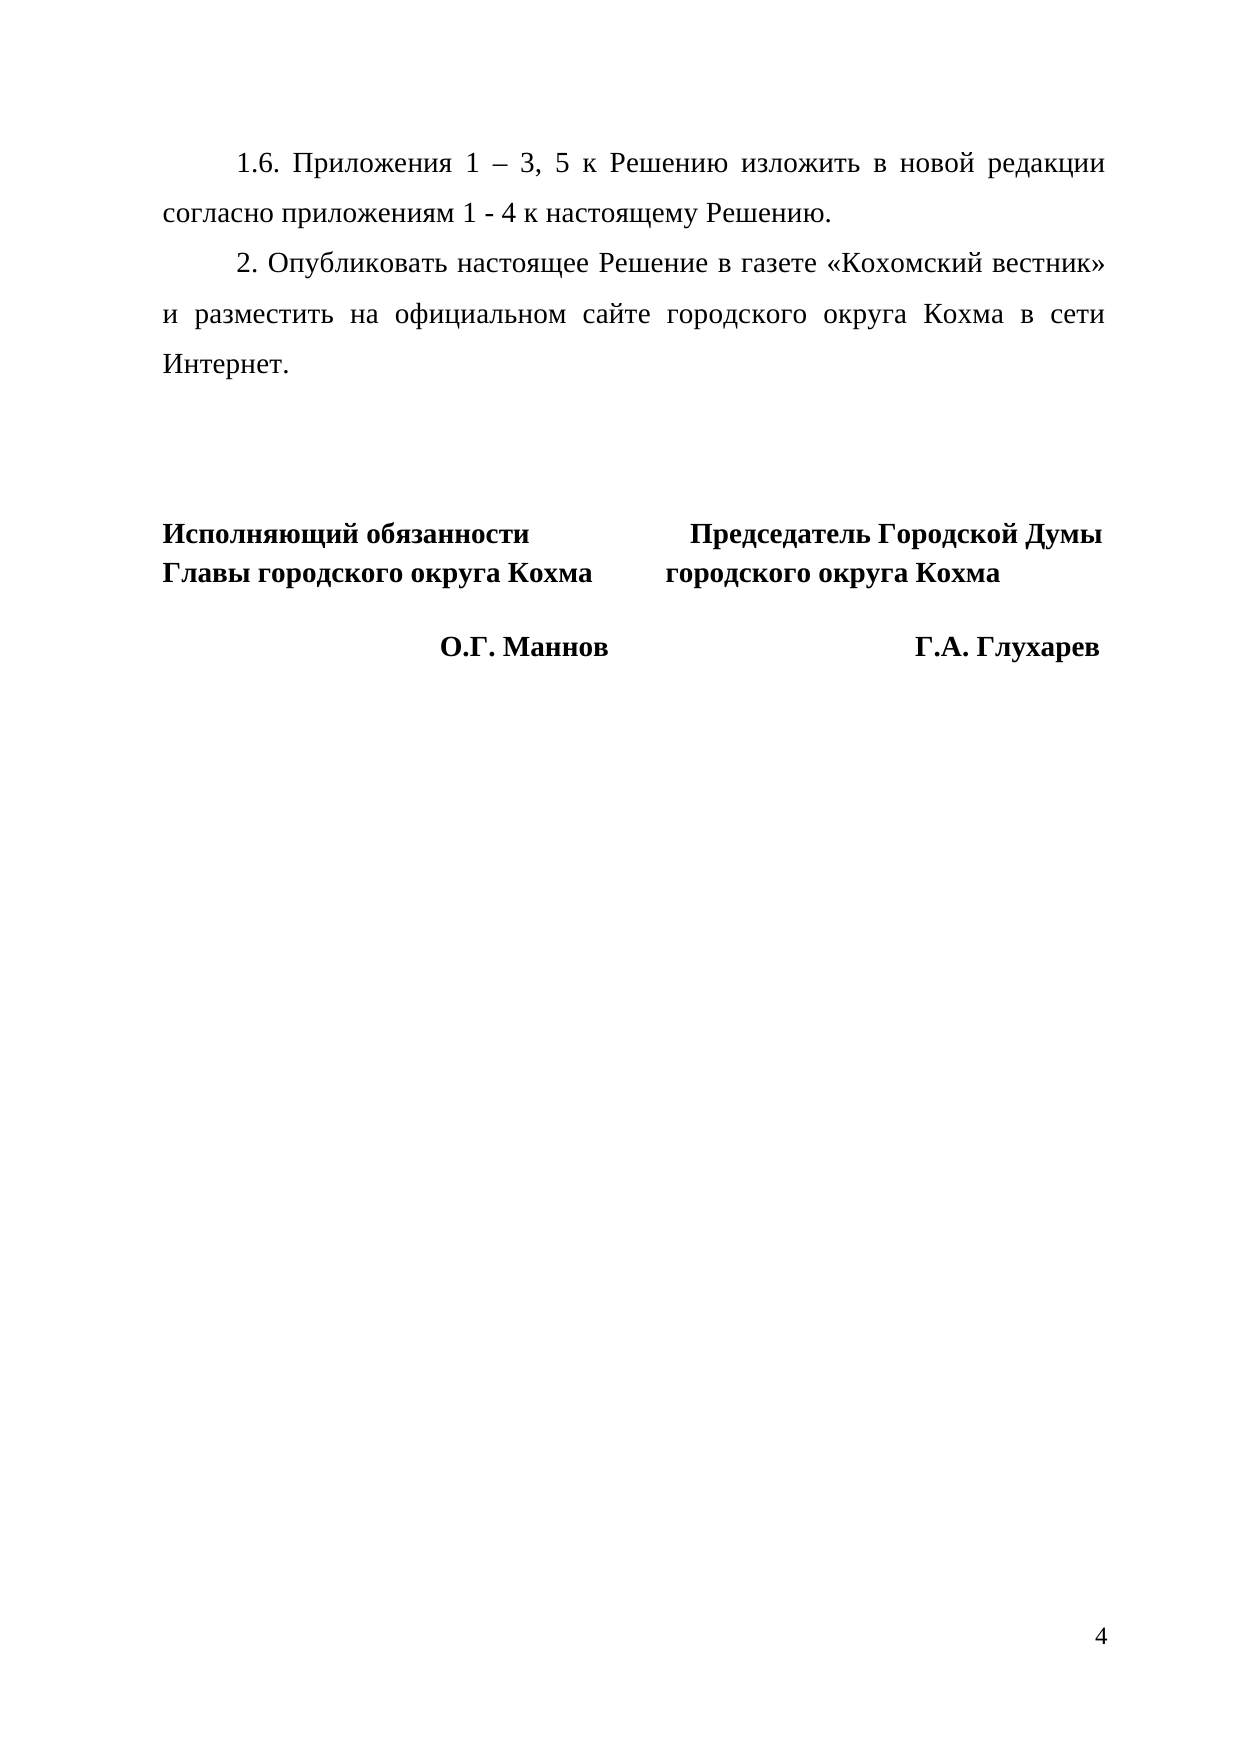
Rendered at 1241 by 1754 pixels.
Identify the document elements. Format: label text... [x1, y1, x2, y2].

text Главы городского округа Кохма городского округа Кохма [162, 556, 1107, 589]
text 2. Опубликовать настоящее Решение в газете «Кохомский вестник» и разместить на официальном сайте городского округа Кохма в сети Интернет. [162, 245, 1107, 379]
text О.Г. Маннов Г.А. Глухарев [162, 629, 1107, 662]
text Исполняющий обязанности Председатель Городской Думы [162, 516, 1107, 549]
text 1.6. Приложения 1 – 3, 5 к Решению изложить в новой редакции согласно приложениям 1 - 4 к настоящему Решению. [162, 145, 1107, 229]
